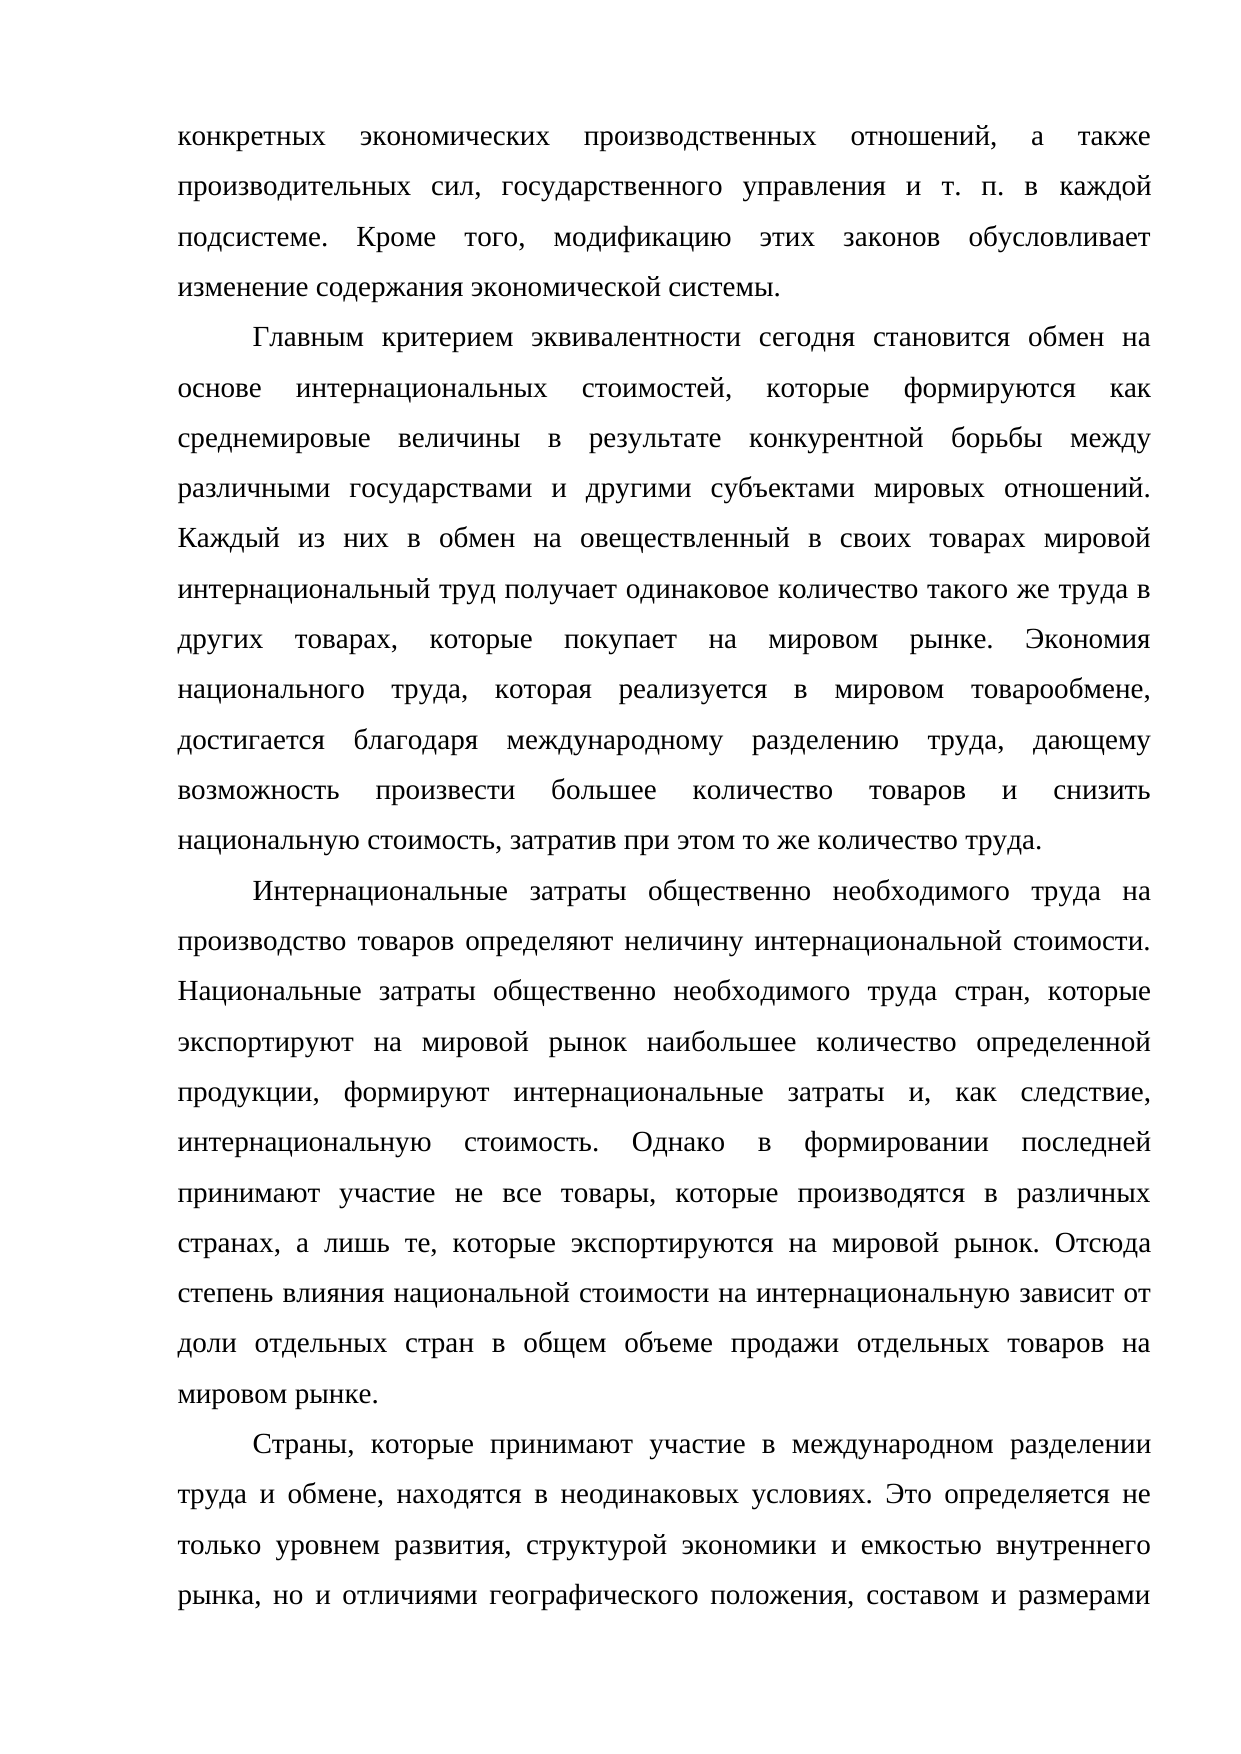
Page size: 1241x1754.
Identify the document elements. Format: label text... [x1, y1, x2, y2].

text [177, 118, 1152, 303]
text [177, 1426, 1152, 1611]
text Главным критерием эквивалентности сегодня становится обмен на основе интернациональных стоимостей, которые формируются как среднемировые величины в результате конкурентной борьбы между различными государствами и другими субъектами мировых отношений. Каждый из них в обмен на овеществленный в своих товарах мировой интернациональный труд получает одинаковое количество такого же труда в других товарах, которые покупает на мировом рынке. Экономия национального труда, которая реализуется в мировом товарообмене, достигается благодаря международному разделению труда, дающему возможность произвести большее количество товаров и снизить национальную стоимость, затратив при этом то же количество труда. [177, 319, 1152, 856]
text Интернациональные затраты общественно необходимого труда на производство товаров определяют неличину интернациональной стоимости. Национальные затраты общественно необходимого труда стран, которые экспортируют на мировой рынок наибольшее количество определенной продукции, формируют интернациональные затраты и, как следствие, интернациональную стоимость. Однако в формировании последней принимают участие не все товары, которые производятся в различных странах, а лишь те, которые экспортируются на мировой рынок. Отсюда степень влияния национальной стоимости на интернациональную зависит от доли отдельных стран в общем объеме продажи отдельных товаров на мировом рынке. [177, 873, 1152, 1409]
